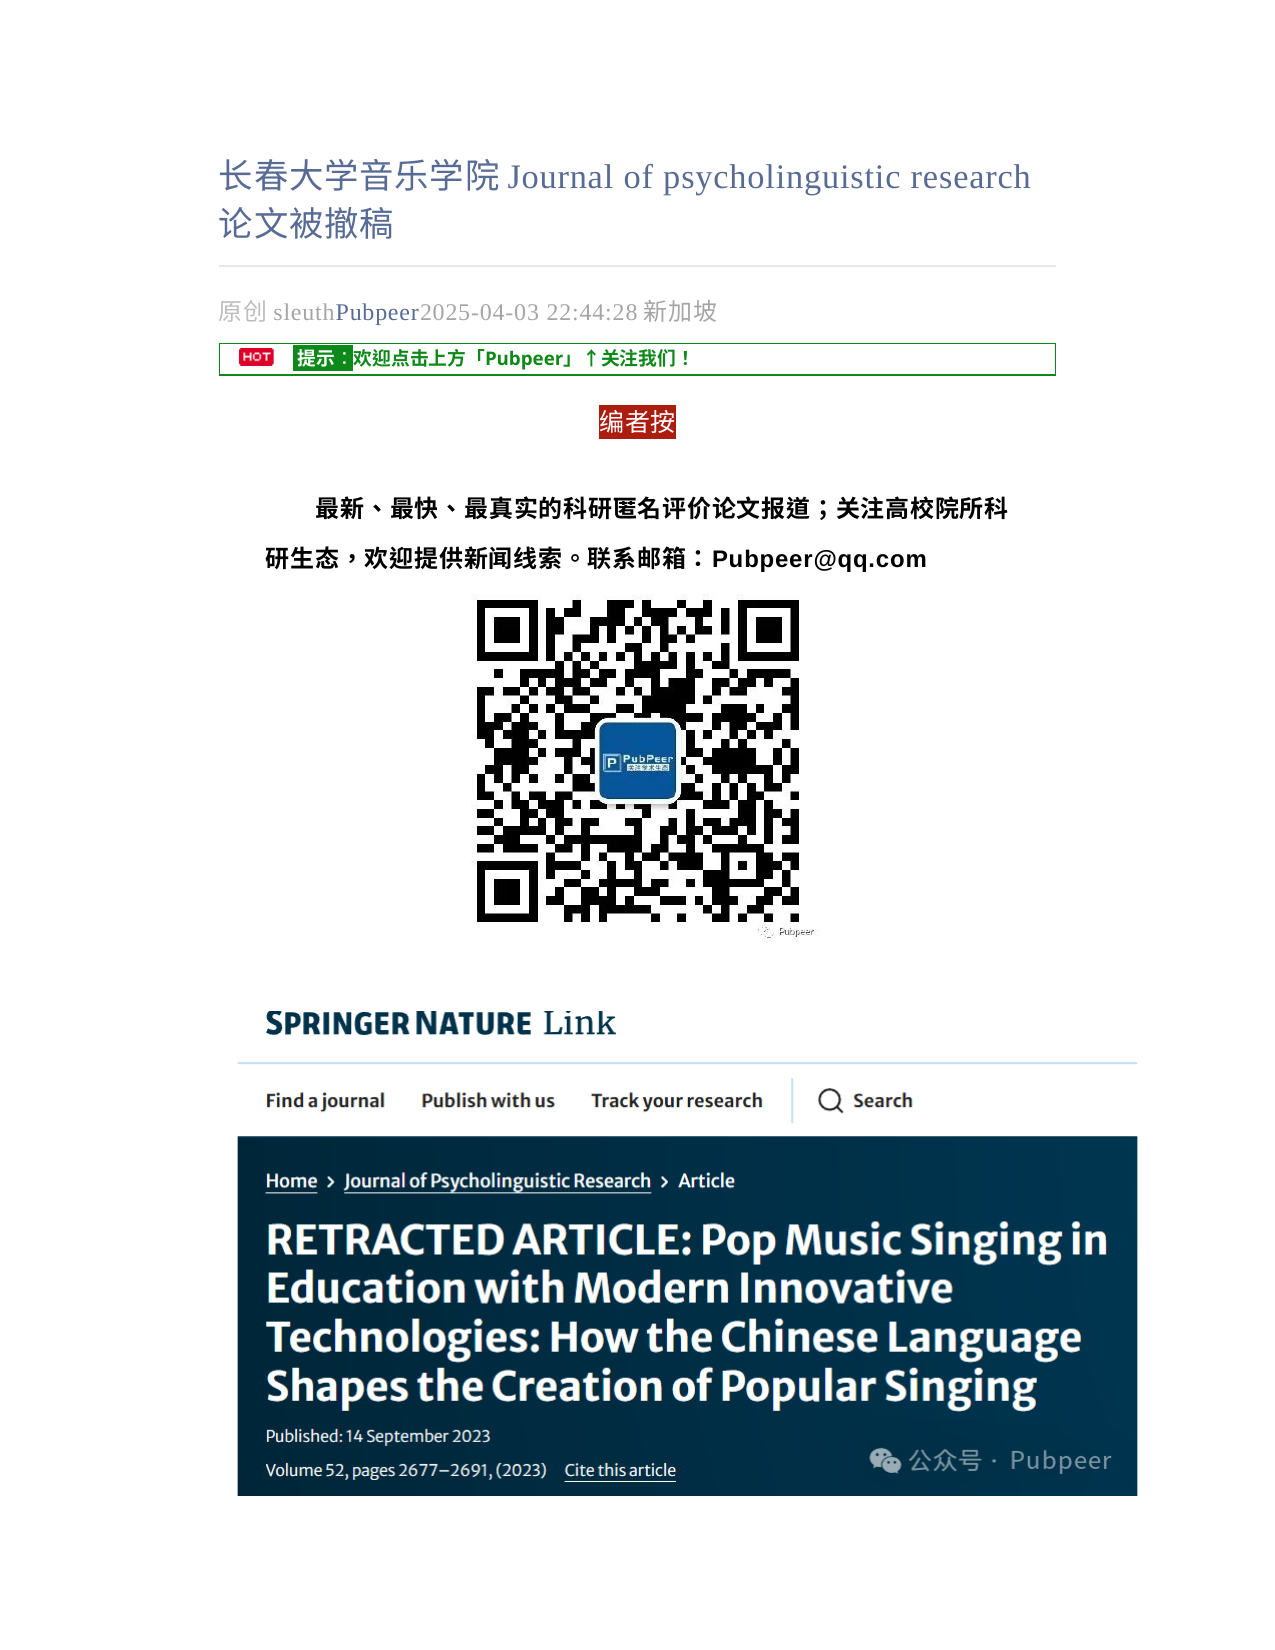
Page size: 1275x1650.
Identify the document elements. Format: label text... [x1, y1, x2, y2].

picture [959, 1329, 983, 1362]
picture [581, 1329, 603, 1352]
picture [427, 1225, 450, 1254]
picture [986, 1329, 1006, 1352]
picture [239, 348, 274, 366]
picture [511, 1270, 519, 1277]
picture [773, 1378, 795, 1410]
picture [825, 1368, 832, 1400]
picture [660, 1225, 678, 1254]
picture [976, 1378, 982, 1400]
picture [423, 1329, 446, 1352]
picture [786, 1225, 822, 1255]
picture [605, 1329, 638, 1352]
picture [912, 1458, 928, 1471]
picture [632, 1466, 650, 1475]
picture [536, 1378, 556, 1401]
picture [606, 1464, 613, 1475]
picture [298, 1225, 317, 1254]
picture [317, 1378, 337, 1401]
picture [290, 1329, 311, 1352]
picture [1086, 1232, 1106, 1254]
picture [910, 1378, 917, 1400]
picture [505, 1464, 515, 1475]
picture [775, 1319, 783, 1326]
picture [535, 1464, 540, 1475]
picture [603, 1368, 610, 1375]
picture [877, 1275, 893, 1303]
picture [426, 1429, 449, 1442]
picture [475, 1319, 482, 1326]
picture [665, 1280, 684, 1303]
picture [829, 1280, 852, 1303]
picture [391, 1378, 408, 1401]
picture [318, 1280, 338, 1303]
picture [1012, 1378, 1036, 1411]
picture [348, 1224, 400, 1254]
picture [599, 1465, 603, 1476]
picture [386, 1467, 395, 1475]
picture [789, 1329, 809, 1351]
picture [531, 1344, 539, 1352]
picture [1067, 1457, 1071, 1468]
picture [692, 1329, 712, 1352]
picture [353, 1467, 382, 1479]
picture [974, 1368, 982, 1375]
picture [665, 1463, 674, 1475]
text 编者按 [276, 399, 999, 439]
picture [342, 1378, 364, 1410]
picture [728, 1232, 750, 1255]
picture [355, 1430, 363, 1441]
picture [486, 1329, 506, 1352]
picture [386, 1329, 408, 1352]
picture [813, 1329, 834, 1352]
picture [988, 1378, 1008, 1400]
picture [328, 1177, 334, 1187]
picture [544, 1224, 567, 1254]
picture [962, 1450, 978, 1456]
picture [1089, 1457, 1093, 1467]
picture [662, 1177, 667, 1187]
picture [636, 1225, 654, 1254]
picture [575, 1273, 610, 1303]
picture [522, 1275, 538, 1303]
picture [837, 1329, 854, 1352]
picture [1000, 1222, 1008, 1229]
picture [727, 1177, 735, 1188]
picture [432, 1173, 490, 1193]
picture [437, 1368, 458, 1400]
picture [937, 1232, 943, 1254]
picture [512, 1280, 518, 1302]
picture [462, 1466, 469, 1475]
picture [704, 1224, 726, 1254]
picture [907, 1280, 930, 1303]
picture [406, 1270, 414, 1277]
picture [551, 1322, 576, 1351]
picture [870, 1448, 901, 1473]
picture [755, 1232, 776, 1264]
picture [418, 1280, 440, 1303]
picture [604, 1378, 610, 1400]
picture [861, 1378, 876, 1400]
picture [910, 1368, 918, 1375]
picture [698, 1367, 713, 1400]
picture [693, 1173, 724, 1187]
picture [646, 1324, 662, 1352]
picture [683, 1232, 690, 1240]
picture [806, 1280, 828, 1303]
picture [270, 1224, 293, 1254]
picture [407, 1280, 413, 1302]
picture [401, 1224, 424, 1255]
picture [836, 1378, 856, 1401]
picture [333, 1429, 342, 1442]
picture [690, 1280, 704, 1302]
picture [300, 1429, 332, 1441]
picture [417, 1373, 434, 1401]
picture [583, 1373, 599, 1401]
picture [542, 1270, 563, 1302]
picture [576, 1467, 585, 1475]
picture [287, 1429, 293, 1442]
picture [516, 1464, 521, 1473]
picture [724, 1370, 769, 1401]
picture [510, 1329, 527, 1352]
picture [1012, 1451, 1020, 1468]
picture [755, 1280, 776, 1302]
picture [1049, 1456, 1055, 1468]
picture [535, 1173, 569, 1188]
picture [1072, 1222, 1080, 1229]
picture [531, 1329, 539, 1337]
picture [363, 1280, 383, 1303]
picture [293, 1430, 297, 1441]
picture [1034, 1329, 1058, 1362]
picture [826, 1232, 846, 1255]
picture [683, 1247, 690, 1255]
picture [367, 1430, 374, 1437]
picture [613, 1280, 635, 1303]
picture [673, 1378, 694, 1401]
picture [1038, 1232, 1062, 1265]
picture [484, 1430, 490, 1441]
picture [373, 1431, 423, 1445]
picture [679, 1174, 690, 1187]
picture [1001, 1232, 1007, 1254]
picture [1012, 1329, 1031, 1352]
picture [615, 1177, 622, 1187]
picture [973, 1232, 997, 1265]
picture [479, 1224, 504, 1255]
picture [777, 1329, 783, 1351]
picture [574, 1174, 613, 1188]
picture [781, 1280, 802, 1302]
picture [708, 1280, 728, 1302]
picture [293, 1368, 313, 1400]
picture [1060, 1456, 1064, 1473]
picture [412, 1319, 419, 1351]
picture [1044, 1450, 1048, 1468]
picture [883, 1232, 901, 1255]
picture [873, 1232, 879, 1254]
picture [598, 1225, 604, 1254]
picture [386, 1275, 403, 1303]
picture [520, 1378, 534, 1400]
picture [666, 1319, 687, 1351]
picture [320, 1225, 343, 1254]
picture [267, 1430, 284, 1442]
picture [935, 1450, 955, 1470]
picture [897, 1270, 905, 1277]
picture [267, 1174, 317, 1188]
picture [411, 1173, 427, 1188]
picture [402, 1464, 417, 1475]
picture [889, 1322, 907, 1351]
picture [857, 1329, 877, 1352]
picture [450, 574, 825, 948]
picture [855, 1280, 874, 1303]
picture [959, 1459, 981, 1470]
picture [639, 1270, 660, 1303]
picture [1028, 1456, 1038, 1468]
picture [424, 1011, 431, 1025]
text 最新、最快、最真实的科研匿名评价论文报道；关注高校院所科研生态，欢迎提供新闻线索。联系邮箱：Pubpeer@qq.com [266, 474, 1009, 574]
picture [497, 1173, 533, 1193]
picture [1013, 1232, 1034, 1254]
title 长春大学音乐学院Journal of psycholinguistic research论文被撤稿 [219, 150, 1056, 265]
picture [948, 1232, 969, 1254]
picture [344, 1173, 405, 1190]
picture [1075, 1457, 1079, 1467]
picture [851, 1232, 868, 1255]
picture [559, 1378, 579, 1401]
list 原创sleuthPubpeer2025-04-03 22:44:28新加坡 [219, 287, 1056, 327]
picture [493, 1370, 516, 1401]
picture [932, 1280, 952, 1303]
picture [910, 1451, 917, 1460]
picture [750, 1319, 770, 1351]
picture [314, 1329, 331, 1352]
picture [454, 1225, 474, 1254]
picture [936, 1222, 943, 1229]
picture [609, 1224, 632, 1255]
picture [291, 1270, 313, 1303]
picture [886, 1370, 906, 1401]
picture [267, 1463, 294, 1476]
picture [476, 1329, 482, 1351]
picture [625, 1173, 650, 1187]
picture [640, 1378, 661, 1400]
picture [475, 1464, 480, 1475]
picture [799, 1378, 819, 1401]
picture [419, 1464, 437, 1475]
picture [722, 1321, 745, 1352]
picture [614, 1378, 636, 1401]
picture [452, 1464, 458, 1471]
picture [569, 1225, 593, 1254]
picture [948, 1378, 972, 1411]
picture [1060, 1329, 1080, 1352]
picture [462, 1378, 483, 1401]
text 提示：欢迎点击上方「Pubpeer」↑关注我们！ [220, 344, 1055, 374]
picture [910, 1329, 929, 1352]
picture [1072, 1232, 1079, 1254]
picture [871, 1222, 879, 1229]
picture [911, 1224, 932, 1255]
picture [922, 1450, 930, 1460]
picture [267, 1322, 291, 1351]
picture [512, 1224, 541, 1254]
picture [337, 1464, 343, 1471]
picture [475, 1280, 508, 1303]
picture [312, 1467, 322, 1475]
picture [475, 1430, 483, 1441]
picture [447, 1329, 471, 1362]
picture [445, 1280, 465, 1302]
picture [268, 1370, 288, 1401]
picture [367, 1378, 387, 1401]
picture [343, 1280, 361, 1303]
picture [742, 1273, 748, 1302]
picture [237, 1011, 1138, 1136]
picture [335, 1319, 356, 1351]
picture [936, 1329, 956, 1351]
picture [361, 1329, 382, 1351]
picture [1104, 1457, 1108, 1468]
picture [924, 1378, 944, 1400]
picture [301, 1467, 311, 1475]
picture [454, 1430, 471, 1441]
picture [270, 1273, 289, 1302]
picture [897, 1280, 904, 1302]
